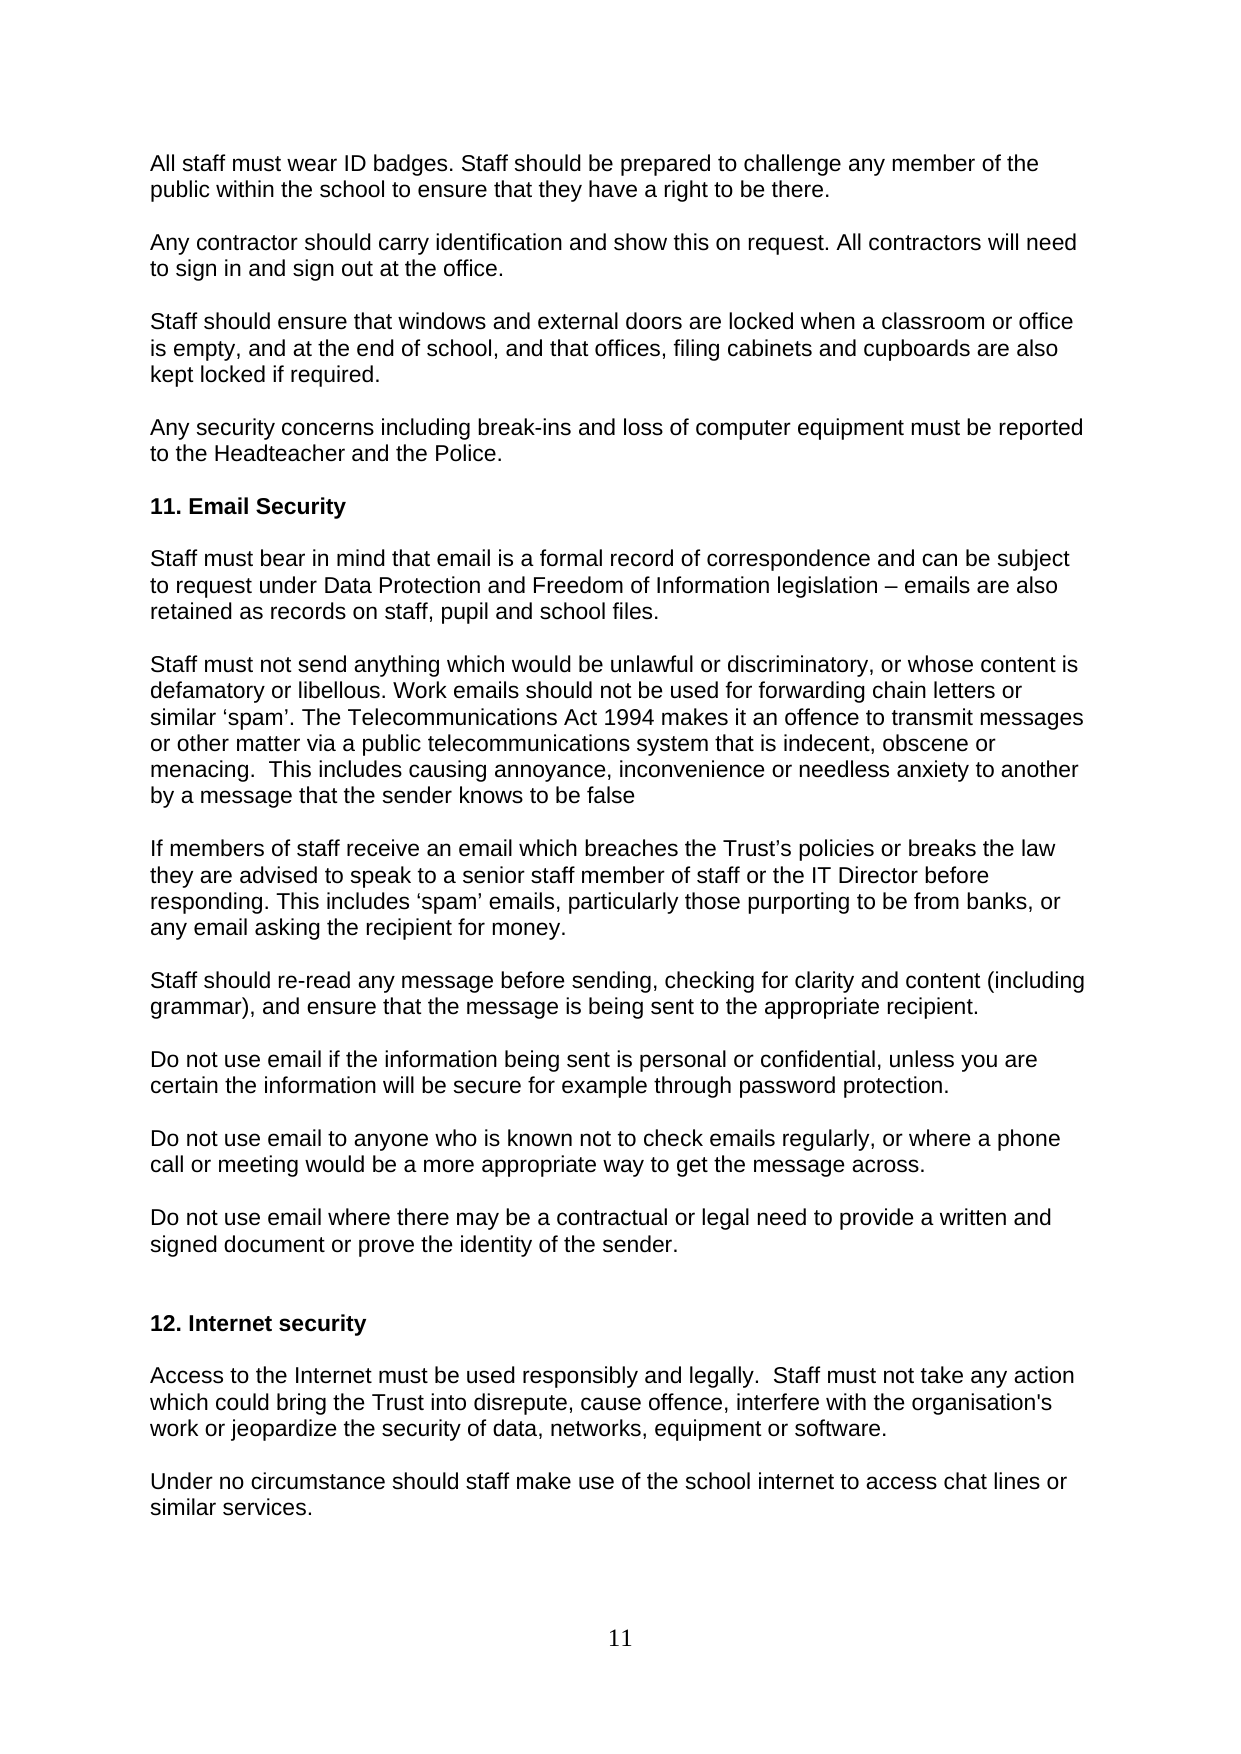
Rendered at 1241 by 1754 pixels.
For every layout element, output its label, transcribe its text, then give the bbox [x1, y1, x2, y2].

text Under no circumstance should staff make use of the school internet to access chat lines or similar services. [150, 1468, 1090, 1520]
text Any security concerns including break-ins and loss of computer equipment must be reported to the Headteacher and the Police. [150, 413, 1090, 466]
text Access to the Internet must be used responsibly and legally. Staff must not take any action which could bring the Trust into disrepute, cause offence, interfere with the organisation's work or jeopardize the security of data, networks, equipment or software. [150, 1362, 1090, 1441]
text 11. Email Security [150, 493, 1090, 519]
text Do not use email to anyone who is known not to check emails regularly, or where a phone call or meeting would be a more appropriate way to get the message across. [150, 1125, 1090, 1178]
text Staff must bear in mind that email is a formal record of correspondence and can be subject to request under Data Protection and Freedom of Information legislation – emails are also retained as records on staff, pupil and school files. [150, 545, 1090, 624]
text All staff must wear ID badges. Staff should be prepared to challenge any member of the public within the school to ensure that they have a right to be there. [150, 150, 1090, 203]
text Staff should re-read any message before sending, checking for clarity and content (including grammar), and ensure that the message is being sent to the appropriate recipient. [150, 967, 1090, 1020]
text 12. Internet security [150, 1309, 1090, 1336]
text Do not use email if the information being sent is personal or confidential, unless you are certain the information will be secure for example through password protection. [150, 1046, 1090, 1099]
text Do not use email where there may be a contractual or legal need to provide a written and signed document or prove the identity of the sender. [150, 1204, 1090, 1257]
text Staff should ensure that windows and external doors are locked when a classroom or office is empty, and at the end of school, and that offices, filing cabinets and cupboards are also kept locked if required. [150, 308, 1090, 387]
text Staff must not send anything which would be unlawful or discriminatory, or whose content is defamatory or libellous. Work emails should not be used for forwarding chain letters or similar ‘spam’. The Telecommunications Act 1994 makes it an offence to transmit messages or other matter via a public telecommunications system that is indecent, obscene or menacing. This includes causing annoyance, inconvenience or needless anxiety to another by a message that the sender knows to be false [150, 651, 1090, 809]
text Any contractor should carry identification and show this on request. All contractors will need to sign in and sign out at the office. [150, 229, 1090, 282]
text If members of staff receive an email which breaches the Trust’s policies or breaks the law they are advised to speak to a senior staff member of staff or the IT Director before responding. This includes ‘spam’ emails, particularly those purporting to be from banks, or any email asking the recipient for money. [150, 835, 1090, 941]
